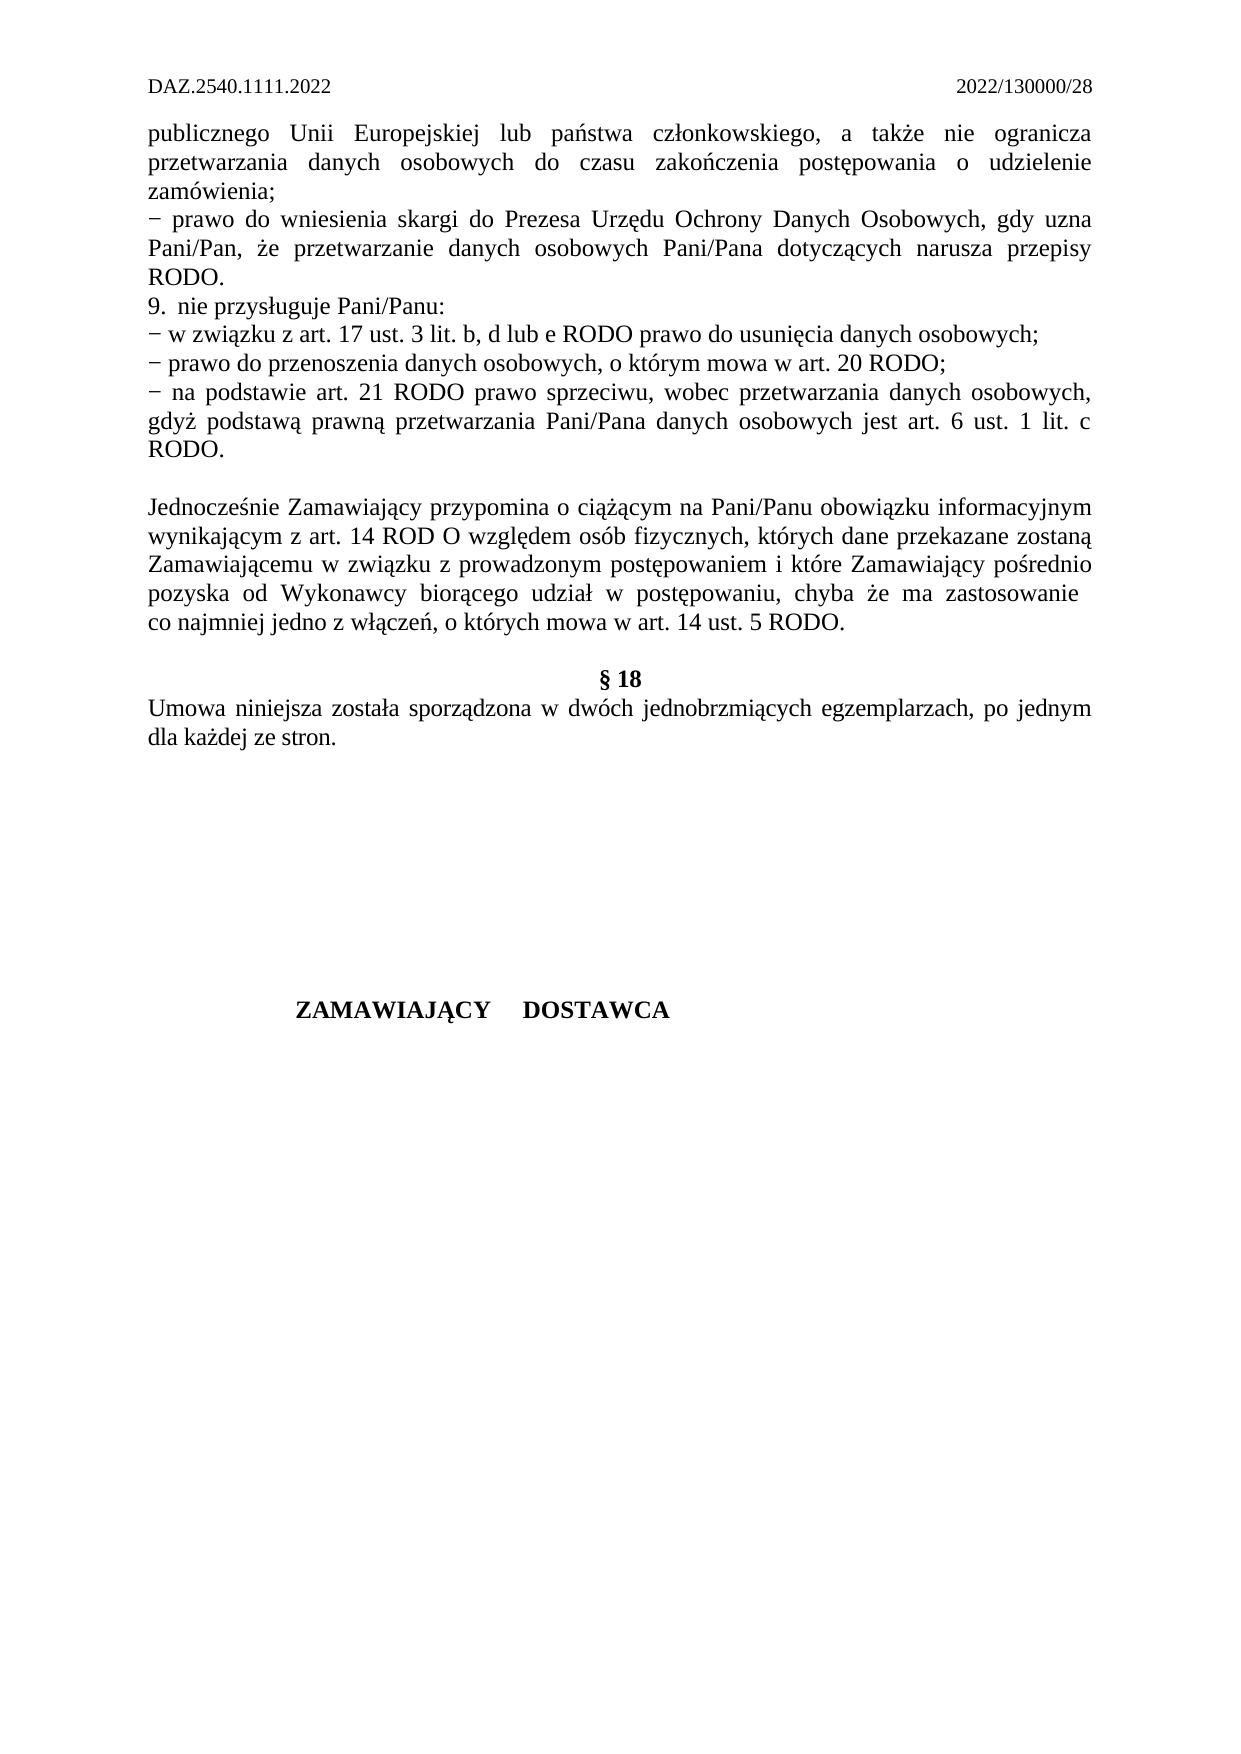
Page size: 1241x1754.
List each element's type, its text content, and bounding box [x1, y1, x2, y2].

text Umowa niniejsza została sporządzona w dwóch jednobrzmiących egzemplarzach, po jednym dla każdej ze stron. [148, 693, 1093, 751]
text Jednocześnie Zamawiający przypomina o ciążącym na Pani/Panu obowiązku informacyjnym wynikającym z art. 14 ROD O względem osób fizycznych, których dane przekazane zostaną Zamawiającemu w związku z prowadzonym postępowaniem i które Zamawiający pośrednio pozyska od Wykonawcy biorącego udział w postępowaniu, chyba że ma zastosowanie co najmniej jedno z włączeń, o których mowa w art. 14 ust. 5 RODO. [148, 492, 1093, 636]
text − prawo do przenoszenia danych osobowych, o którym mowa w art. 20 RODO; [148, 348, 1093, 377]
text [148, 118, 1093, 204]
list nie przysługuje Pani/Panu: [148, 291, 1093, 319]
text § 18 [148, 664, 1093, 693]
text − w związku z art. 17 ust. 3 lit. b, d lub e RODO prawo do usunięcia danych osobowych; [148, 319, 1093, 348]
text ZAMAWIAJĄCY DOSTAWCA [295, 995, 1093, 1024]
text − prawo do wniesienia skargi do Prezesa Urzędu Ochrony Danych Osobowych, gdy uzna Pani/Pan, że przetwarzanie danych osobowych Pani/Pana dotyczących narusza przepisy RODO. [148, 204, 1093, 291]
text − na podstawie art. 21 RODO prawo sprzeciwu, wobec przetwarzania danych osobowych, gdyż podstawą prawną przetwarzania Pani/Pana danych osobowych jest art. 6 ust. 1 lit. c RODO. [148, 377, 1093, 463]
